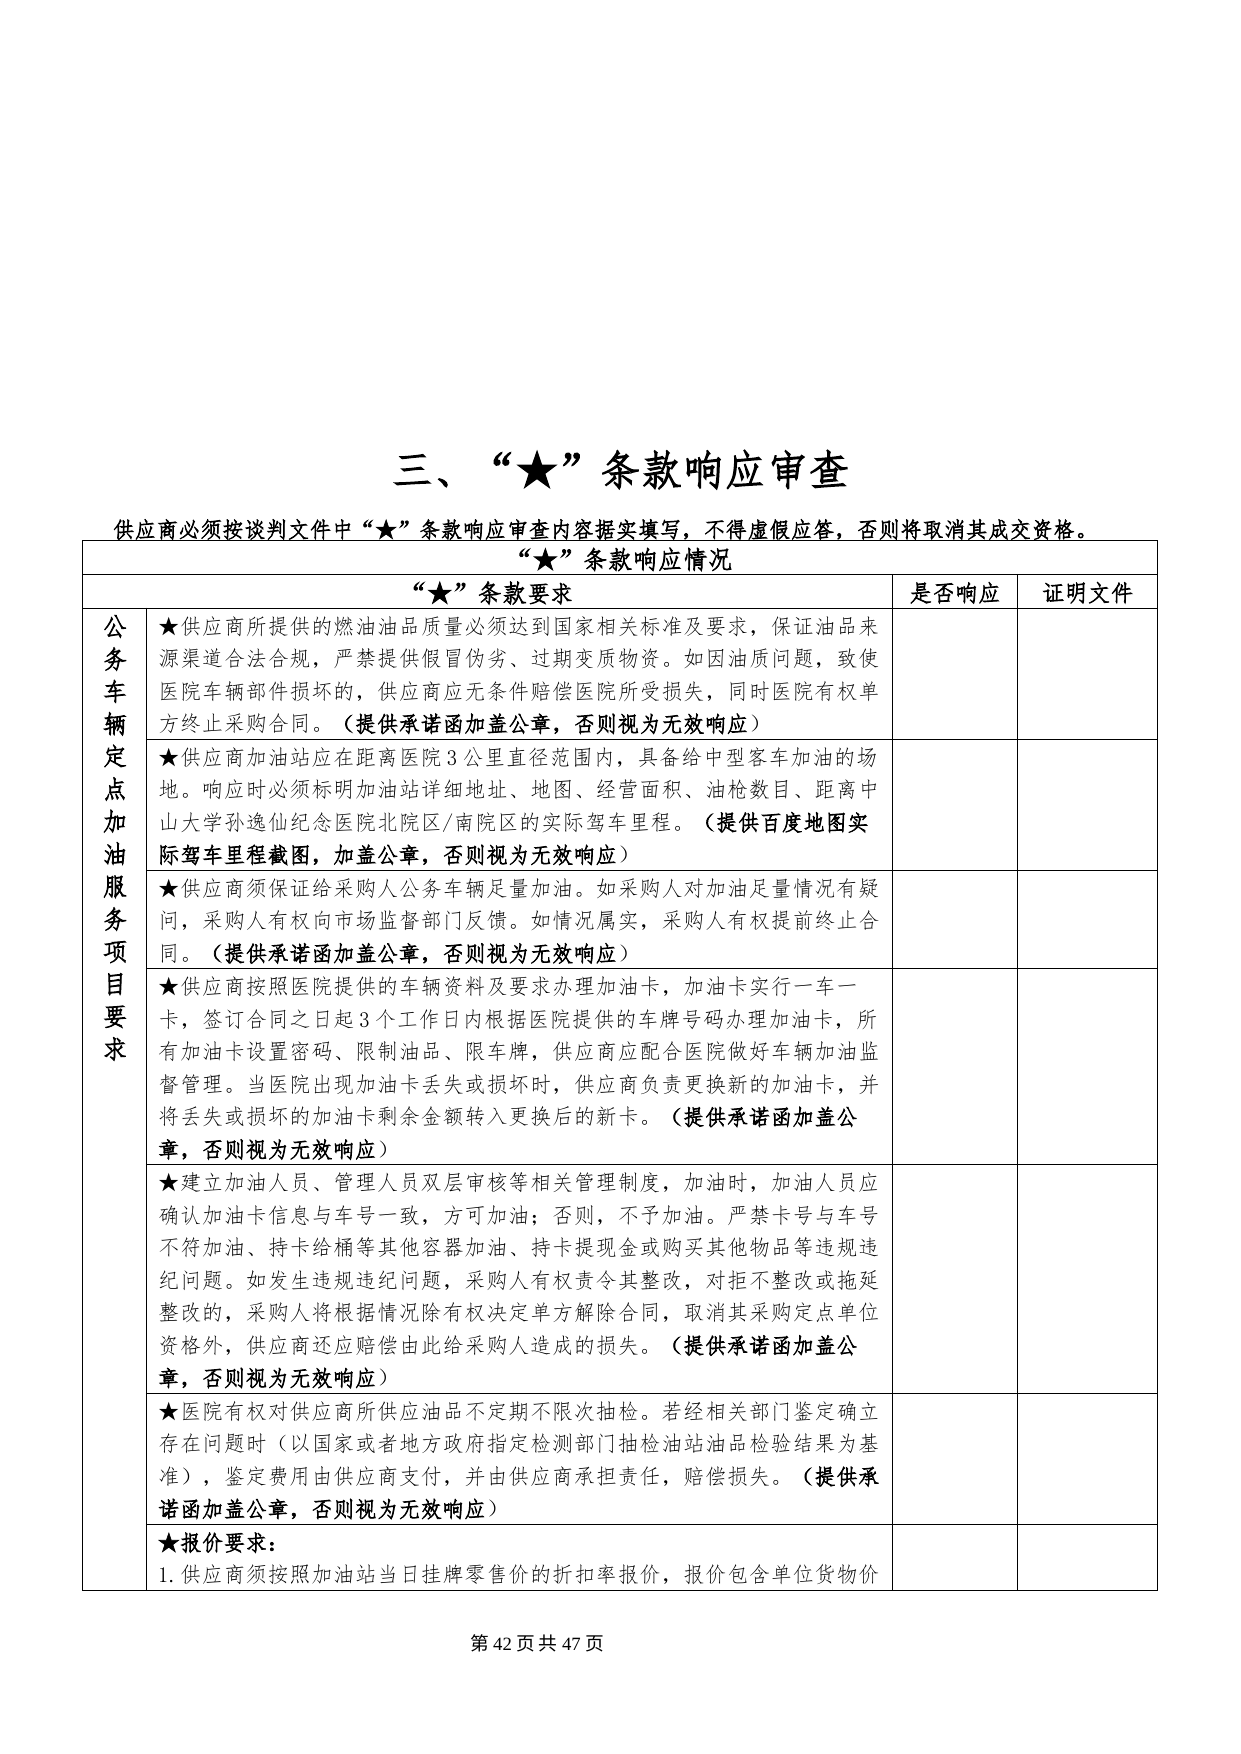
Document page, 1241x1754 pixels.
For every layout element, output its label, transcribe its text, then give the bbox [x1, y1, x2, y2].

table_cell [1018, 1165, 1157, 1393]
table_cell [1018, 969, 1157, 1164]
table_cell [1018, 609, 1157, 738]
table_cell [1018, 1394, 1157, 1524]
table_cell ★建立加油人员、管理人员双层审核等相关管理制度，加油时，加油人员应确认加油卡信息与车号一致，方可加油；否则，不予加油。严禁卡号与车号不符加油、持卡给桶等其他容器加油、持卡提现金或购买其他物品等违规违纪问题。如发生违规违纪问题，采购人有权责令其整改，对拒不整改或拖延整改的，采购人将根据情况除有权决定单方解除合同，取消其采购定点单位资格外，供应商还应赔偿由此给采购人造成的损失。（提供承诺函加盖公章，否则视为无效响应） [147, 1165, 892, 1393]
table_cell ★供应商按照医院提供的车辆资料及要求办理加油卡，加油卡实行一车一卡，签订合同之日起3个工作日内根据医院提供的车牌号码办理加油卡，所有加油卡设置密码、限制油品、限车牌，供应商应配合医院做好车辆加油监督管理。当医院出现加油卡丢失或损坏时，供应商负责更换新的加油卡，并将丢失或损坏的加油卡剩余金额转入更换后的新卡。（提供承诺函加盖公章，否则视为无效响应） [147, 969, 892, 1164]
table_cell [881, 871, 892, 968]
table_header “★”条款响应情况 [83, 541, 1157, 574]
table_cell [147, 1525, 892, 1590]
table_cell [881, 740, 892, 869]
table_cell “★”条款要求 [83, 575, 892, 607]
table_cell [893, 609, 1017, 738]
list 供应商必须按谈判文件中“★”条款响应审查内容据实填写，不得虚假应答，否则将取消其成交资格。 [112, 515, 1169, 540]
table_cell [1018, 740, 1157, 869]
table_cell [893, 871, 1017, 968]
table_cell [893, 1165, 1017, 1393]
table_cell 公务车辆定点加油 服务项目 要求 [83, 609, 146, 1590]
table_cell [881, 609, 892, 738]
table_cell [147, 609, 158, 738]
table_cell ★医院有权对供应商所供应油品不定期不限次抽检。若经相关部门鉴定确立存在问题时（以国家或者地方政府指定检测部门抽检油站油品检验结果为基准），鉴定费用由供应商支付，并由供应商承担责任，赔偿损失。（提供承诺函加盖公章，否则视为无效响应） [147, 1394, 892, 1524]
table_cell [893, 1394, 1017, 1524]
table_cell [893, 740, 1017, 869]
table_cell [893, 1525, 1017, 1590]
table_cell [893, 969, 1017, 1164]
table_cell 是否响应 [893, 575, 1017, 607]
table_cell 证明文件 [1018, 575, 1157, 607]
table_cell [1018, 871, 1157, 968]
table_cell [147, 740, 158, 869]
table_cell [1018, 1525, 1157, 1590]
text 三、“★”条款响应审查 [112, 443, 1128, 490]
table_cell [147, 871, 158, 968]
